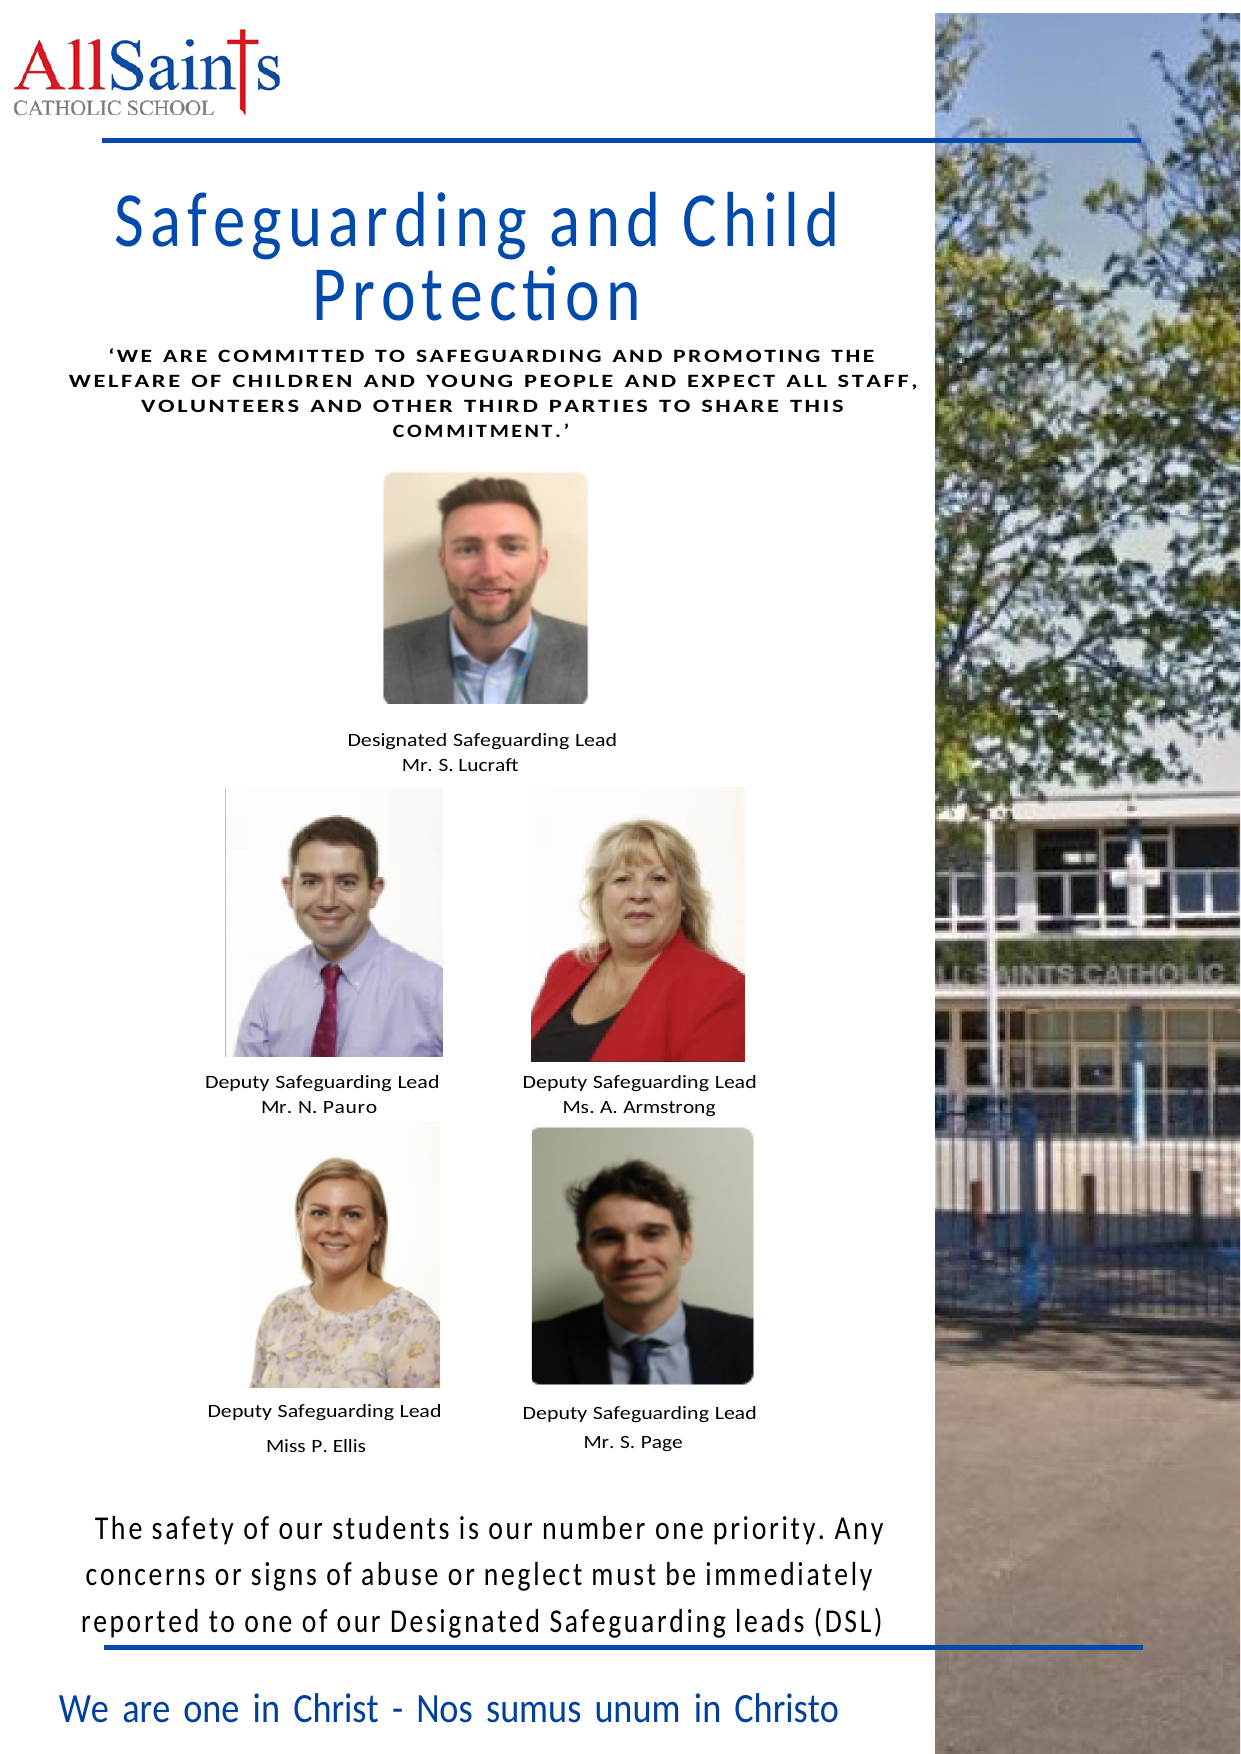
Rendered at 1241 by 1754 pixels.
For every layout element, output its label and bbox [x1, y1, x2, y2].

picture [382, 469, 589, 704]
picture [2, 24, 280, 126]
picture [530, 786, 745, 1062]
picture [531, 1126, 758, 1389]
picture [225, 787, 443, 1057]
picture [240, 1121, 440, 1388]
picture [934, 13, 1241, 1754]
